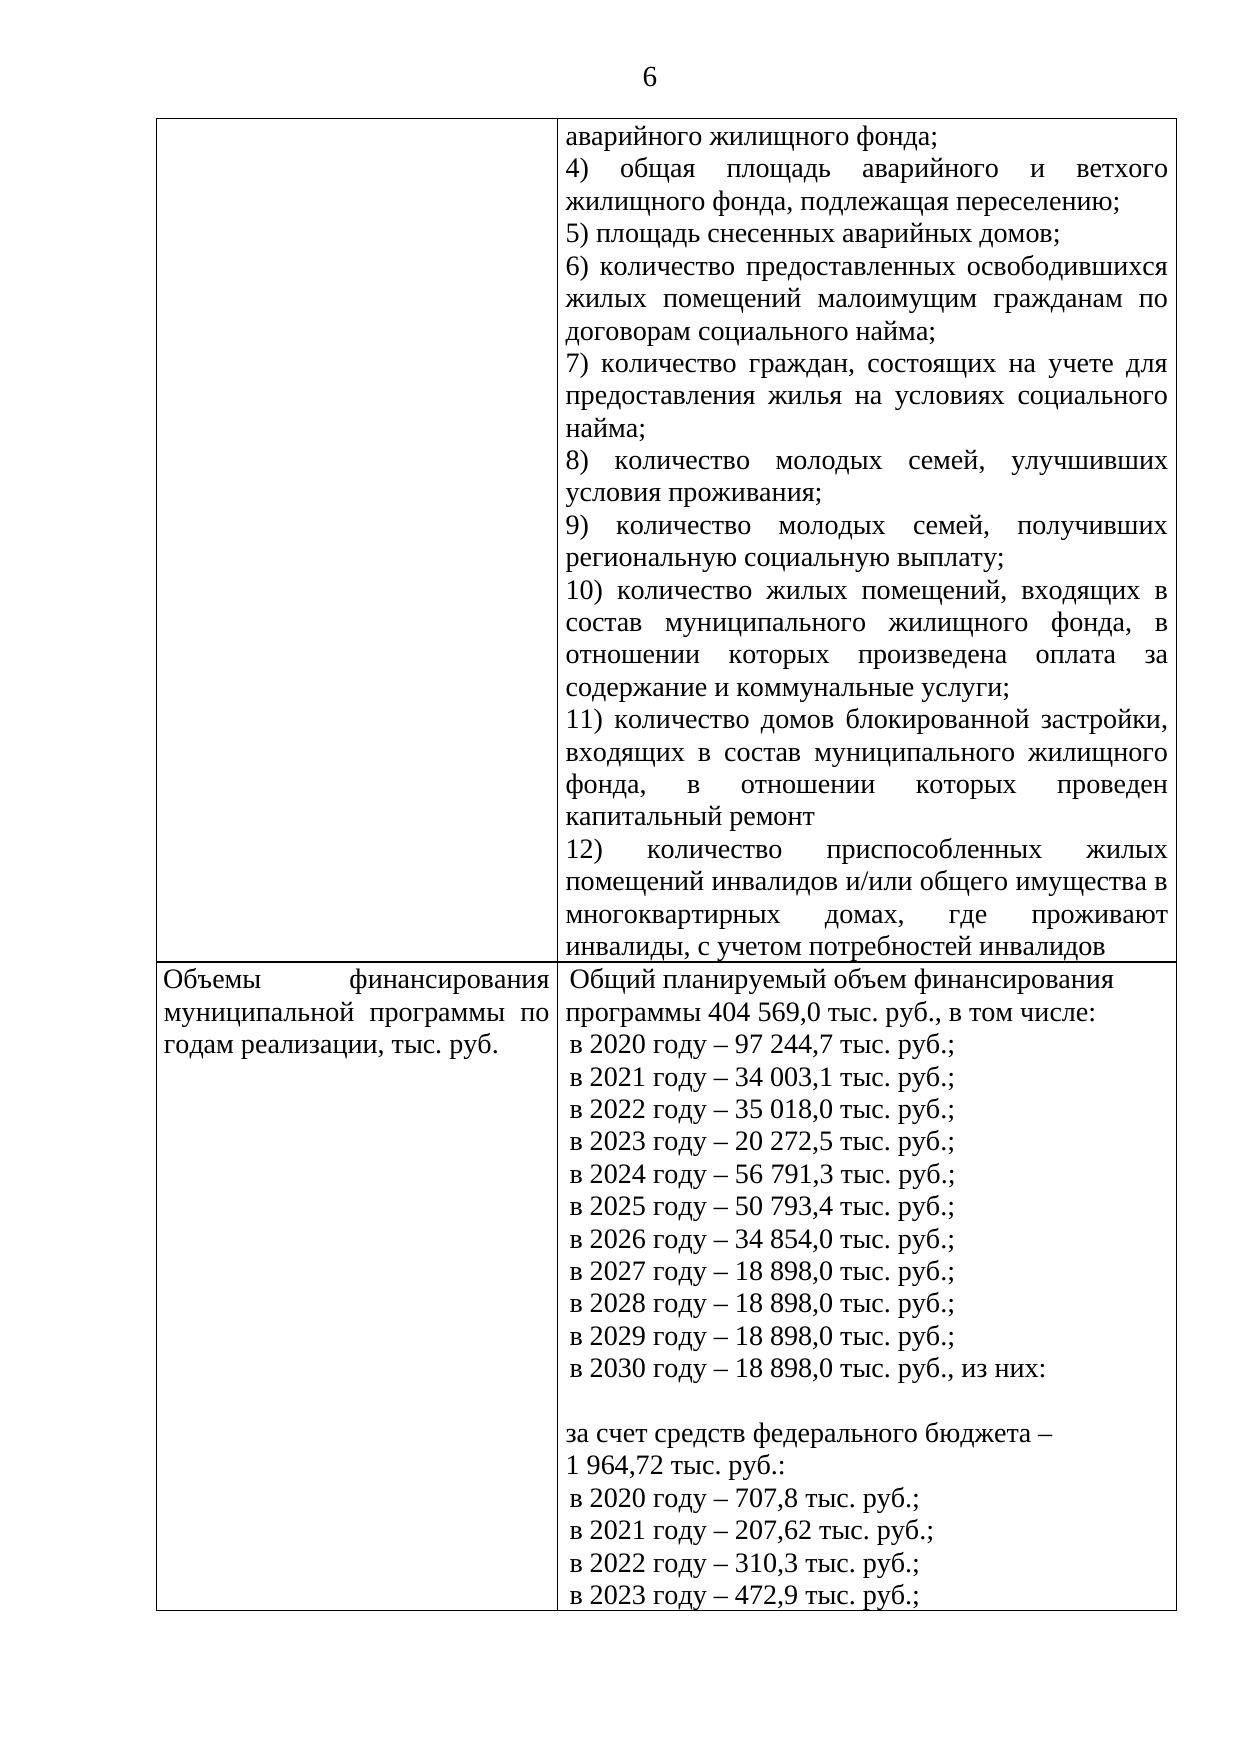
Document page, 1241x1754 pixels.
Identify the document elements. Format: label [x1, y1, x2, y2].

table_cell [558, 119, 1176, 961]
table_cell [157, 119, 557, 961]
table_cell [157, 963, 557, 1610]
table_cell [558, 963, 1176, 1610]
